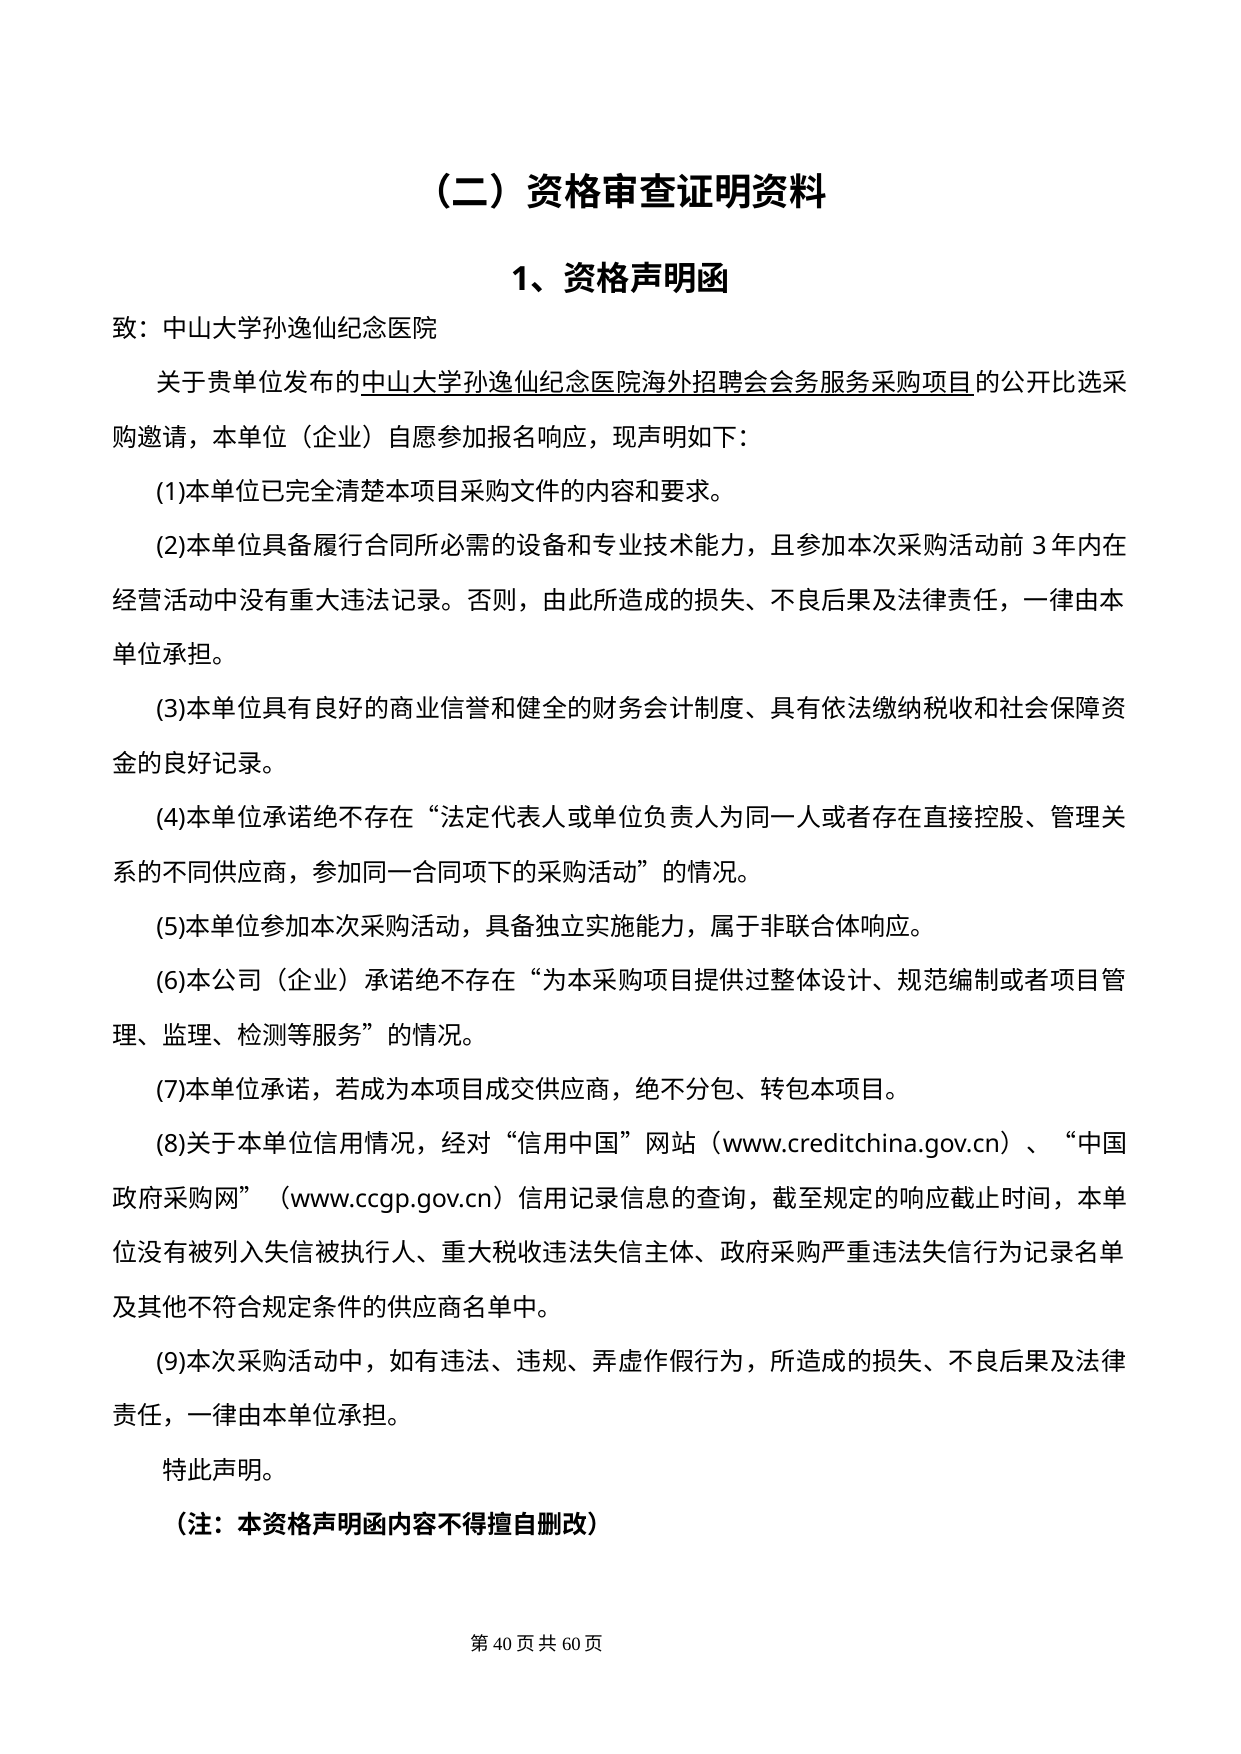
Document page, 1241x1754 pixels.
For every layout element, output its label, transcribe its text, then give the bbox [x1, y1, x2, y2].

text (8)关于本单位信用情况，经对“信用中国”网站（www.creditchina.gov.cn）、“中国政府采购网”（www.ccgp.gov.cn）信用记录信息的查询，截至规定的响应截止时间，本单位没有被列入失信被执行人、重大税收违法失信主体、政府采购严重违法失信行为记录名单及其他不符合规定条件的供应商名单中。 [112, 1124, 1128, 1323]
text （二）资格审查证明资料 [112, 162, 1128, 216]
text 致：中山大学孙逸仙纪念医院 [112, 308, 1128, 344]
text (1)本单位已完全清楚本项目采购文件的内容和要求。 [112, 471, 1128, 508]
text (3)本单位具有良好的商业信誉和健全的财务会计制度、具有依法缴纳税收和社会保障资金的良好记录。 [112, 689, 1128, 779]
text 特此声明。 [112, 1450, 1128, 1486]
text (9)本次采购活动中，如有违法、违规、弄虚作假行为，所造成的损失、不良后果及法律责任，一律由本单位承担。 [112, 1341, 1128, 1432]
text (2)本单位具备履行合同所必需的设备和专业技术能力，且参加本次采购活动前3年内在经营活动中没有重大违法记录。否则，由此所造成的损失、不良后果及法律责任，一律由本单位承担。 [112, 526, 1128, 671]
text （注：本资格声明函内容不得擅自删改） [112, 1504, 1128, 1541]
text (7)本单位承诺，若成为本项目成交供应商，绝不分包、转包本项目。 [112, 1069, 1128, 1106]
text (6)本公司（企业）承诺绝不存在“为本采购项目提供过整体设计、规范编制或者项目管理、监理、检测等服务”的情况。 [112, 961, 1128, 1051]
text 关于贵单位发布的中山大学孙逸仙纪念医院海外招聘会会务服务采购项目的公开比选采购邀请，本单位（企业）自愿参加报名响应，现声明如下： [112, 363, 1128, 453]
text 1、资格声明函 [112, 243, 1128, 308]
text (4)本单位承诺绝不存在“法定代表人或单位负责人为同一人或者存在直接控股、管理关系的不同供应商，参加同一合同项下的采购活动”的情况。 [112, 798, 1128, 888]
text (5)本单位参加本次采购活动，具备独立实施能力，属于非联合体响应。 [112, 906, 1128, 943]
